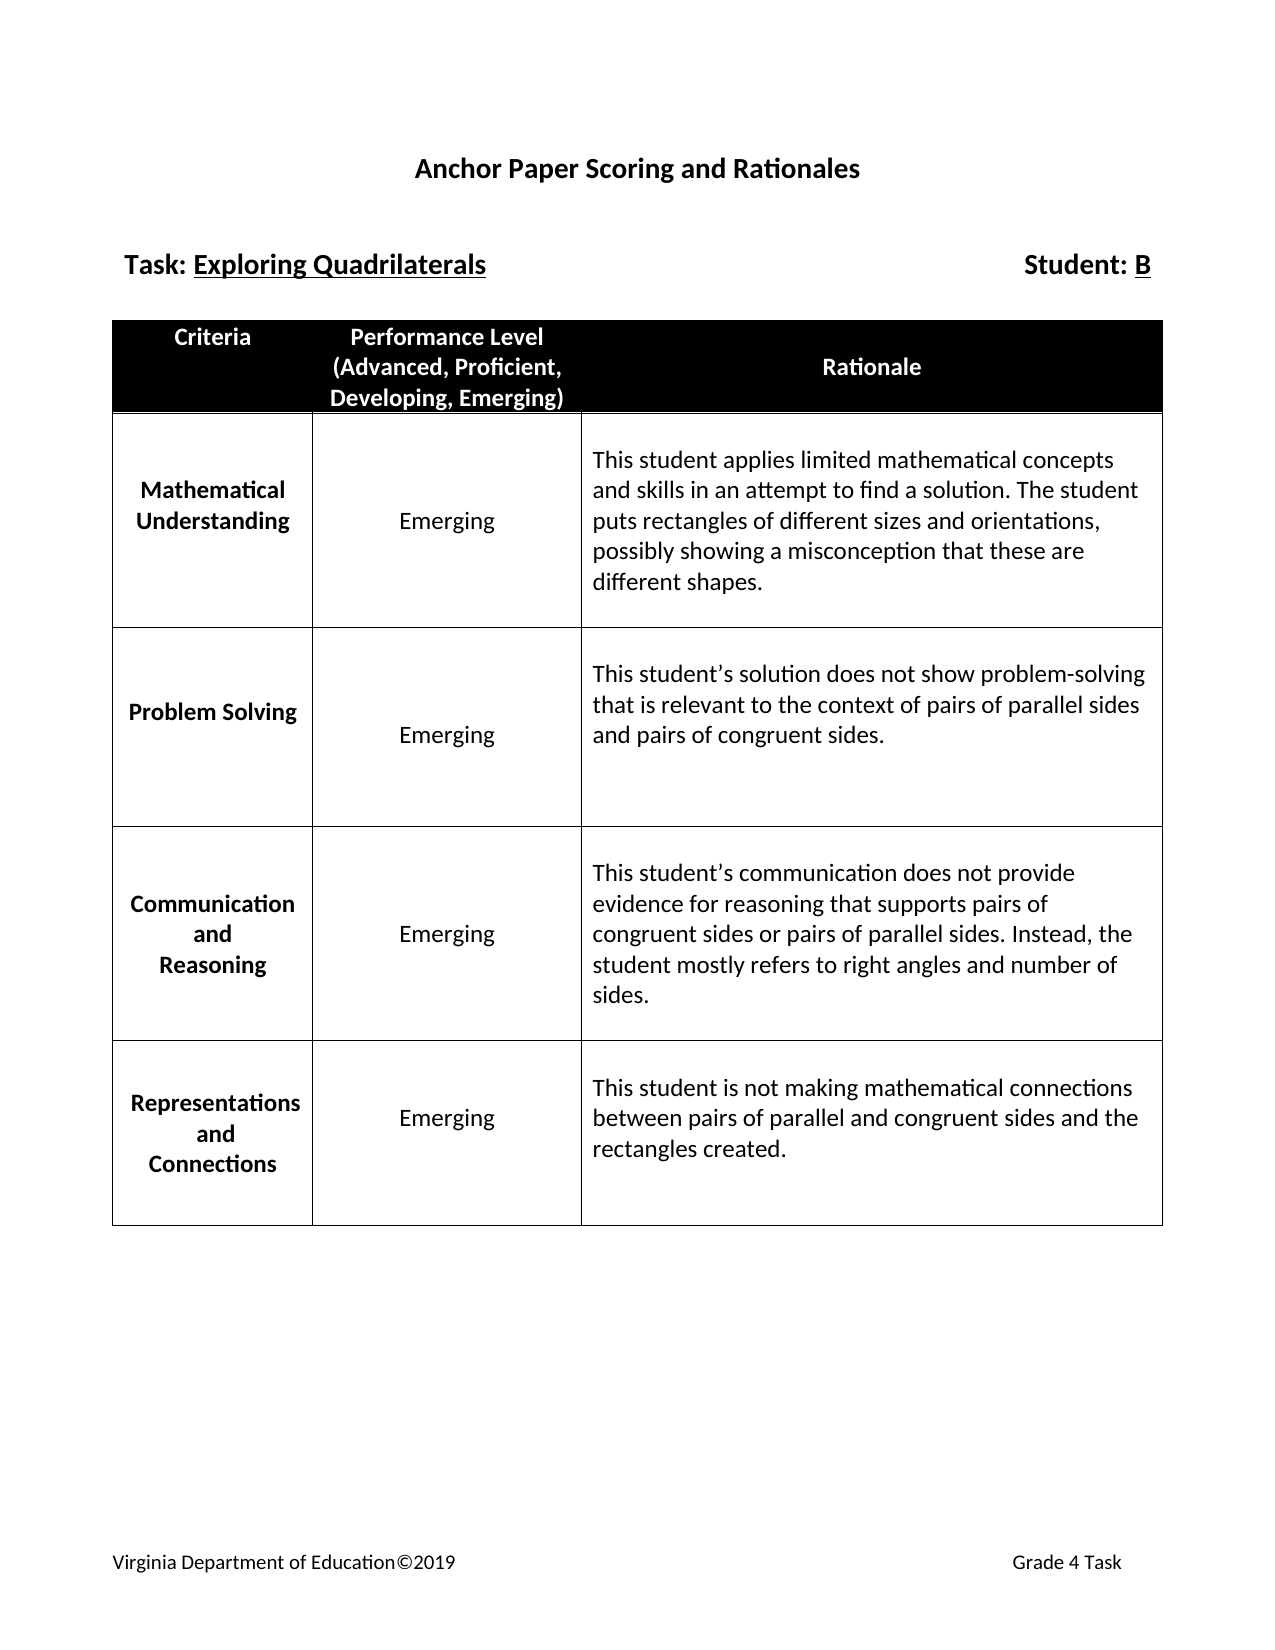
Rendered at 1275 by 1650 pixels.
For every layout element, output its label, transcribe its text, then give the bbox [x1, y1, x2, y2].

table_cell This student’s solution does not show problem-solving that is relevant to the context of pairs of parallel sides and pairs of congruent sides. [582, 628, 1162, 826]
table_cell This student’s communication does not provide evidence for reasoning that supports pairs of congruent sides or pairs of parallel sides. Instead, the student mostly refers to right angles and number of sides. [582, 827, 1162, 1040]
table_cell Emerging [313, 1041, 581, 1225]
table_cell Emerging [313, 414, 581, 627]
text Anchor Paper Scoring and Rationales [112, 150, 1162, 186]
table_cell Mathematical Understanding [113, 414, 312, 627]
table_cell This student applies limited mathematical concepts and skills in an attempt to find a solution. The student puts rectangles of different sizes and orientations, possibly showing a misconception that these are different shapes. [582, 414, 1162, 627]
table_cell Problem Solving [113, 628, 312, 826]
table_header Criteria [113, 321, 312, 412]
text Task: Exploring Quadrilaterals Student: B [112, 246, 1162, 282]
table_header Rationale [582, 321, 1162, 412]
table_cell Representations and Connections [113, 1041, 312, 1225]
table_cell Emerging [313, 628, 581, 826]
table_cell This student is not making mathematical connections between pairs of parallel and congruent sides and the rectangles created. [582, 1041, 1162, 1225]
table_cell Emerging [313, 827, 581, 1040]
table_header Performance Level (Advanced, Proficient, Developing, Emerging) [313, 321, 581, 412]
table_cell Communication and Reasoning [113, 827, 312, 1040]
